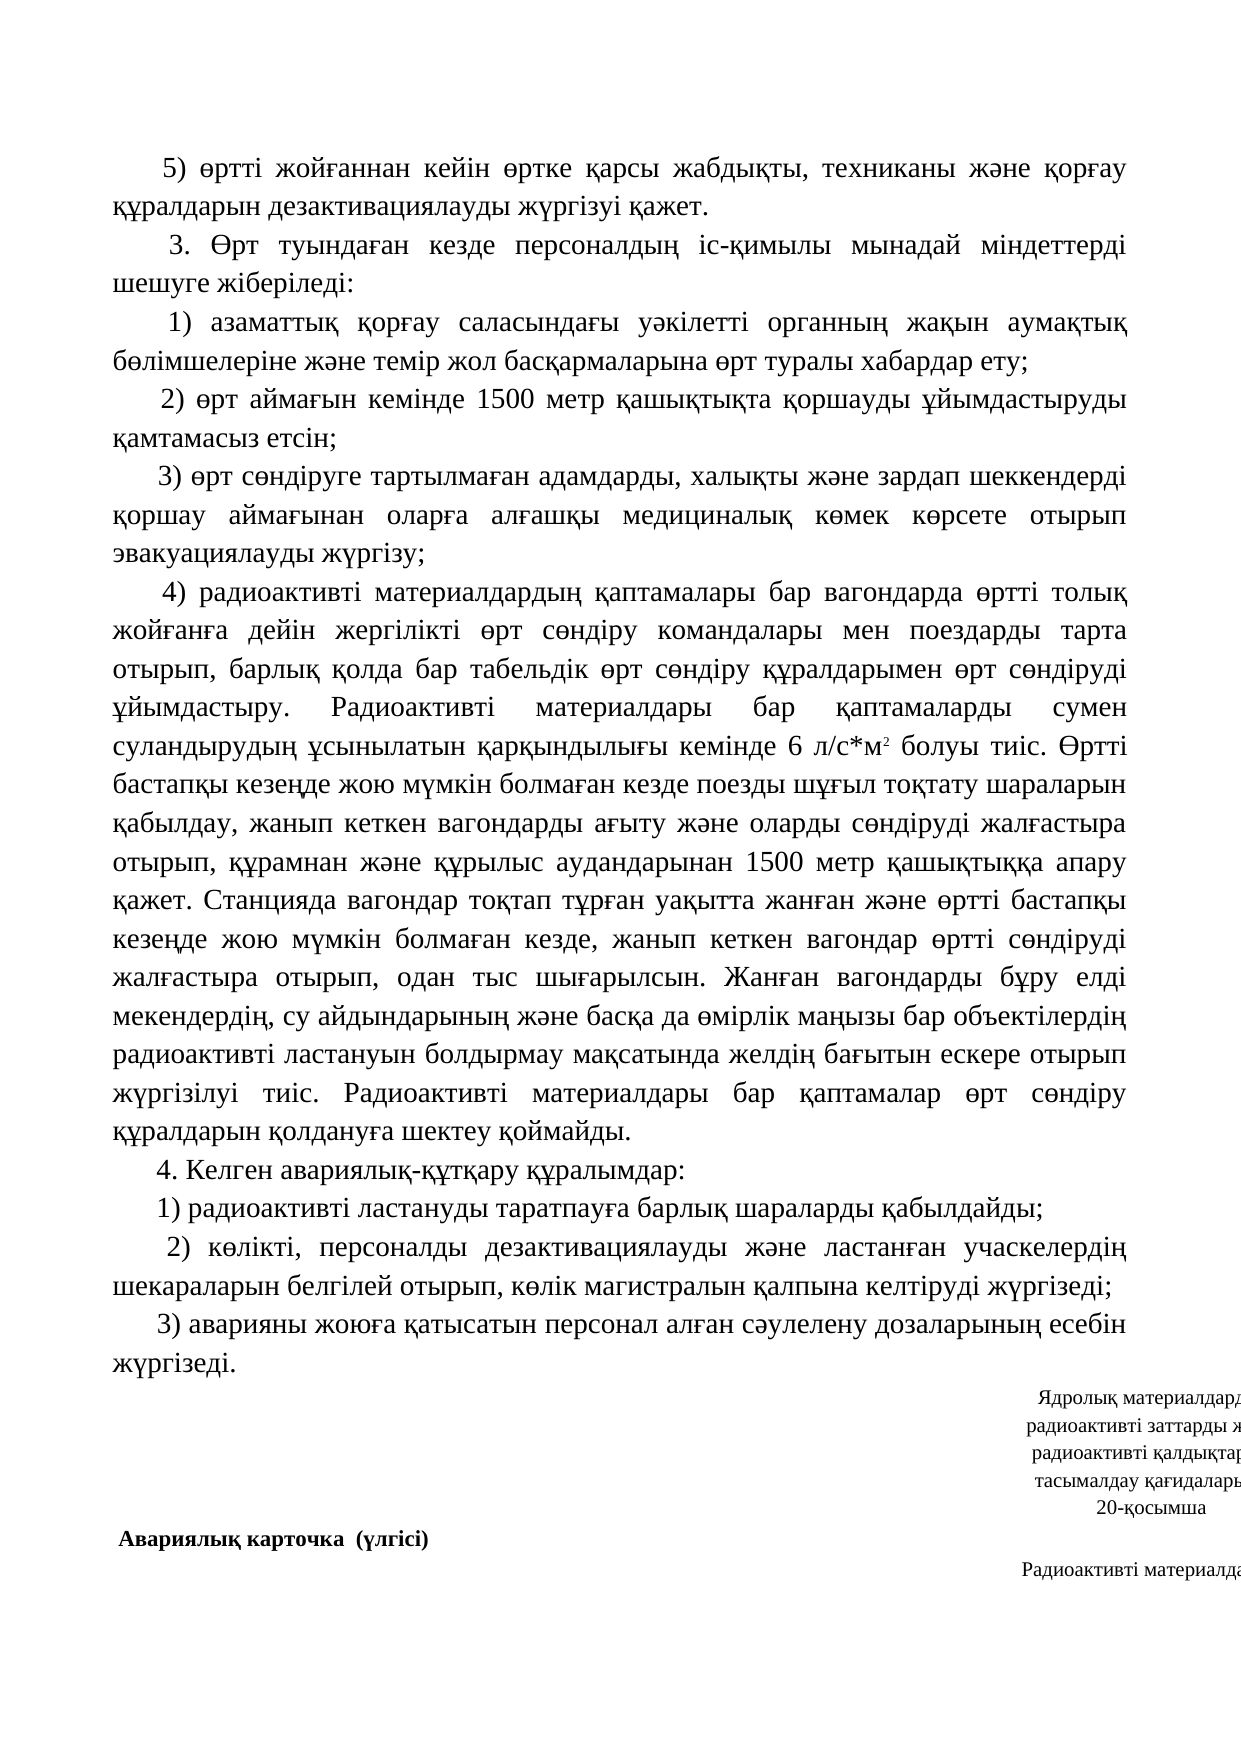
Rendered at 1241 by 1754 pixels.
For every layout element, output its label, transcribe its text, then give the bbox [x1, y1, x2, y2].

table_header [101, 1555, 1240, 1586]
text 4. Келген авариялық-құтқару құралымдар: [112, 1152, 1128, 1186]
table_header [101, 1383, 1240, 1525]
text 3) өрт сөндіруге тартылмаған адамдарды, халықты және зардап шеккендерді қоршау аймағынан оларға алғашқы медициналық көмек көрсете отырып эвакуациялауды жүргізу; [112, 458, 1128, 569]
text 2) өрт аймағын кемінде 1500 метр қашықтықта қоршауды ұйымдастыруды қамтамасыз етсін; [112, 381, 1128, 453]
text 5) өртті жойғаннан кейін өртке қарсы жабдықты, техниканы және қорғау құралдарын дезактивациялауды жүргізуі қажет. [112, 150, 1128, 222]
text 3) аварияны жоюға қатысатын персонал алған сәулелену дозаларының есебін жүргізеді. [112, 1306, 1128, 1378]
text 1) радиоактивті ластануды таратпауға барлық шараларды қабылдайды; [112, 1191, 1128, 1224]
text 1) азаматтық қорғау саласындағы уәкілетті органның жақын аумақтық бөлімшелеріне және темір жол басқармаларына өрт туралы хабардар ету; [112, 304, 1128, 376]
text 3. Өрт туындаған кезде персоналдың іс-қимылы мынадай міндеттерді шешуге жіберіледі: [112, 227, 1128, 299]
text 4) радиоактивті материалдардың қаптамалары бар вагондарда өртті толық жойғанға дейін жергілікті өрт сөндіру командалары мен поездарды тарта отырып, барлық қолда бар табельдік өрт сөндіру құралдарымен өрт сөндіруді ұйымдастыру. Радиоактивті материалдары бар қаптамаларды сумен суландырудың ұсынылатын қарқындылығы кемінде 6 л/с*м2 болуы тиіс. Өртті бастапқы кезеңде жою мүмкін болмаған кезде поезды шұғыл тоқтату шараларын қабылдау, жанып кеткен вагондарды ағыту және оларды сөндіруді жалғастыра отырып, құрамнан және құрылыс аудандарынан 1500 метр қашықтыққа апару қажет. Станцияда вагондар тоқтап тұрған уақытта жанған және өртті бастапқы кезеңде жою мүмкін болмаған кезде, жанып кеткен вагондар өртті сөндіруді жалғастыра отырып, одан тыс шығарылсын. Жанған вагондарды бұру елді мекендердің, су айдындарының және басқа да өмірлік маңызы бар объектілердің радиоактивті ластануын болдырмау мақсатында желдің бағытын ескере отырып жүргізілуі тиіс. Радиоактивті материалдары бар қаптамалар өрт сөндіру құралдарын қолдануға шектеу қоймайды. [112, 574, 1128, 1147]
text 2) көлікті, персоналды дезактивациялауды және ластанған учаскелердің шекараларын белгілей отырып, көлік магистралын қалпына келтіруді жүргізеді; [112, 1229, 1128, 1301]
text Авариялық карточка (үлгісі) [112, 1525, 1128, 1551]
